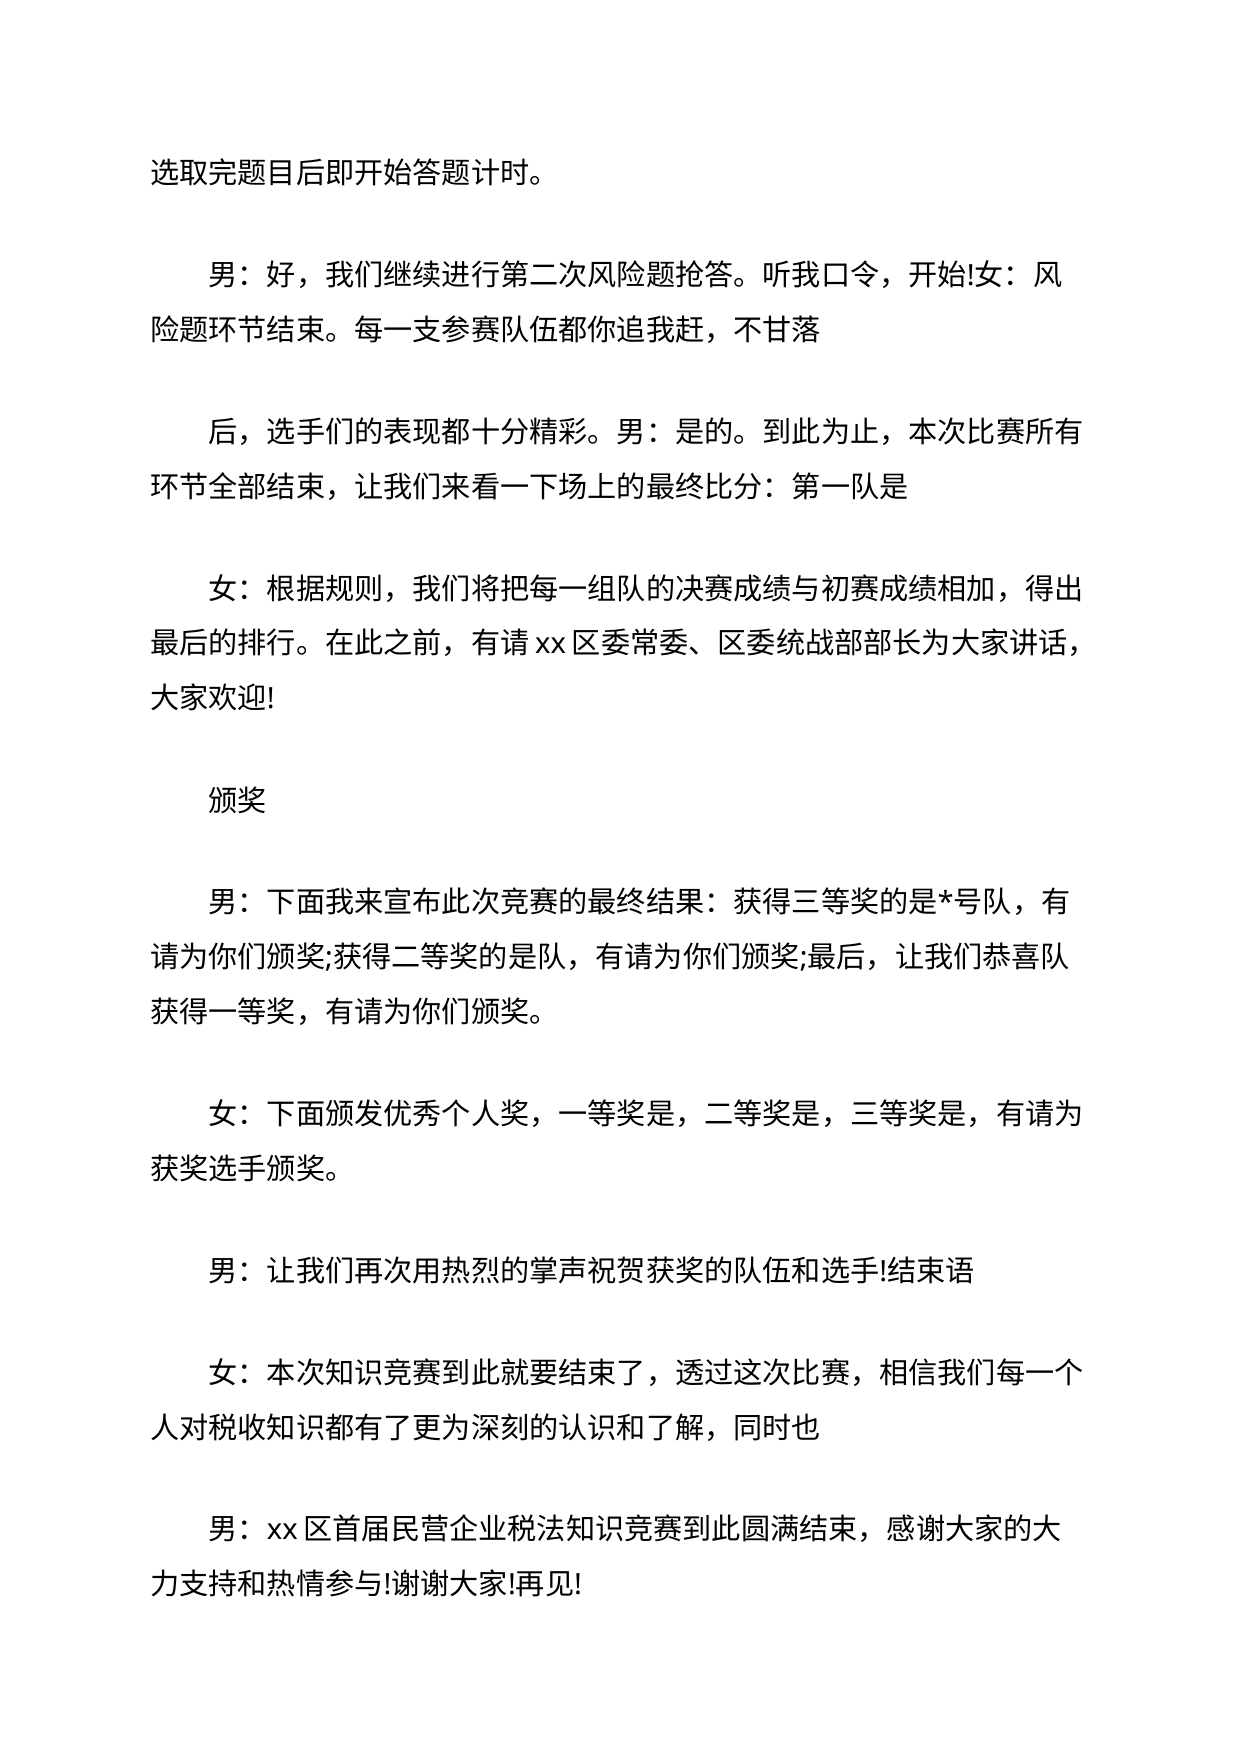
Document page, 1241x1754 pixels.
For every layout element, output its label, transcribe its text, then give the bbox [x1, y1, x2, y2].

text 男：xx区首届民营企业税法知识竞赛到此圆满结束，感谢大家的大力支持和热情参与!谢谢大家!再见! [150, 1506, 1090, 1603]
text 女：根据规则，我们将把每一组队的决赛成绩与初赛成绩相加，得出最后的排行。在此之前，有请xx区委常委、区委统战部部长为大家讲话，大家欢迎! [150, 565, 1090, 717]
text 男：下面我来宣布此次竞赛的最终结果：获得三等奖的是*号队，有请为你们颁奖;获得二等奖的是队，有请为你们颁奖;最后，让我们恭喜队获得一等奖，有请为你们颁奖。 [150, 879, 1090, 1031]
text 颁奖 [150, 777, 1090, 819]
text 男：好，我们继续进行第二次风险题抢答。听我口令，开始!女：风险题环节结束。每一支参赛队伍都你追我赶，不甘落 [150, 252, 1090, 349]
text 男：让我们再次用热烈的掌声祝贺获奖的队伍和选手!结束语 [150, 1247, 1090, 1290]
text 女：本次知识竞赛到此就要结束了，透过这次比赛，相信我们每一个人对税收知识都有了更为深刻的认识和了解，同时也 [150, 1349, 1090, 1446]
text 女：下面颁发优秀个人奖，一等奖是，二等奖是，三等奖是，有请为获奖选手颁奖。 [150, 1091, 1090, 1188]
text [150, 150, 1090, 192]
text 后，选手们的表现都十分精彩。男：是的。到此为止，本次比赛所有环节全部结束，让我们来看一下场上的最终比分：第一队是 [150, 408, 1090, 506]
